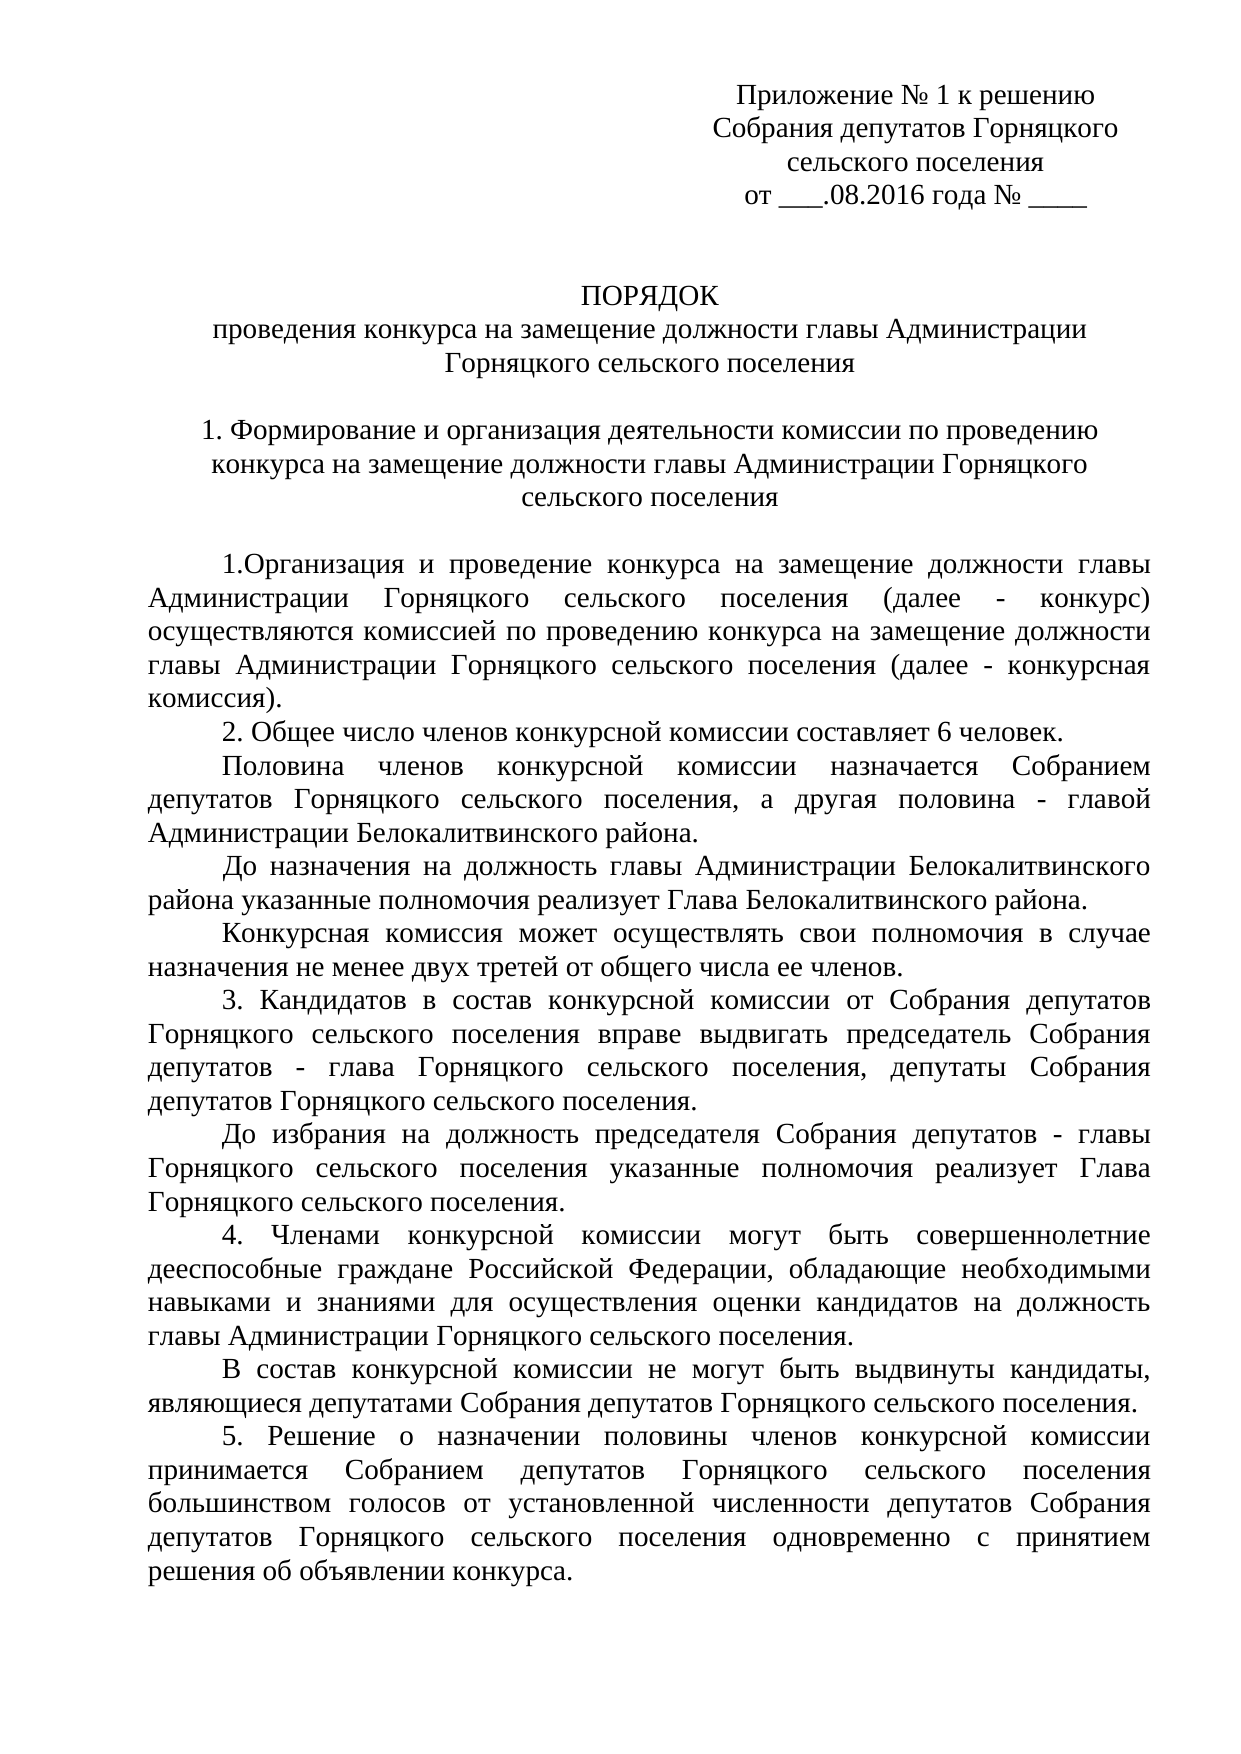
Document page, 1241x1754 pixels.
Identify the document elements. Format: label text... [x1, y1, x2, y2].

text 1. Формирование и организация деятельности комиссии по проведению конкурса на замещение должности главы Администрации Горняцкого сельского поселения [148, 412, 1152, 513]
text Приложение № 1 к решению Собрания депутатов Горняцкого сельского поселения [679, 77, 1152, 177]
text До избрания на должность председателя Собрания депутатов - главы Горняцкого сельского поселения указанные полномочия реализует Глава Горняцкого сельского поселения. [148, 1117, 1152, 1217]
text ПОРЯДОК [148, 278, 1152, 312]
text В состав конкурсной комиссии не могут быть выдвинуты кандидаты, являющиеся депутатами Собрания депутатов Горняцкого сельского поселения. [148, 1351, 1152, 1418]
text 2. Общее число членов конкурсной комиссии составляет 6 человек. [148, 714, 1152, 748]
text До назначения на должность главы Администрации Белокалитвинского района указанные полномочия реализует Глава Белокалитвинского района. [148, 848, 1152, 915]
text 3. Кандидатов в состав конкурсной комиссии от Собрания депутатов Горняцкого сельского поселения вправе выдвигать председатель Собрания депутатов - глава Горняцкого сельского поселения, депутаты Собрания депутатов Горняцкого сельского поселения. [148, 982, 1152, 1117]
text от ___.08.2016 года № ____ [679, 177, 1152, 211]
text 5. Решение о назначении половины членов конкурсной комиссии принимается Собранием депутатов Горняцкого сельского поселения большинством голосов от установленной численности депутатов Собрания депутатов Горняцкого сельского поселения одновременно с принятием решения об объявлении конкурса. [148, 1418, 1152, 1586]
text Конкурсная комиссия может осуществлять свои полномочия в случае назначения не менее двух третей от общего числа ее членов. [148, 915, 1152, 982]
text 1.Организация и проведение конкурса на замещение должности главы Администрации Горняцкого сельского поселения (далее - конкурс) осуществляются комиссией по проведению конкурса на замещение должности главы Администрации Горняцкого сельского поселения (далее - конкурсная комиссия). [148, 546, 1152, 714]
text 4. Членами конкурсной комиссии могут быть совершеннолетние дееспособные граждане Российской Федерации, обладающие необходимыми навыками и знаниями для осуществления оценки кандидатов на должность главы Администрации Горняцкого сельского поселения. [148, 1217, 1152, 1351]
text проведения конкурса на замещение должности главы Администрации Горняцкого сельского поселения [148, 312, 1152, 379]
text Половина членов конкурсной комиссии назначается Собранием депутатов Горняцкого сельского поселения, а другая половина - главой Администрации Белокалитвинского района. [148, 748, 1152, 848]
